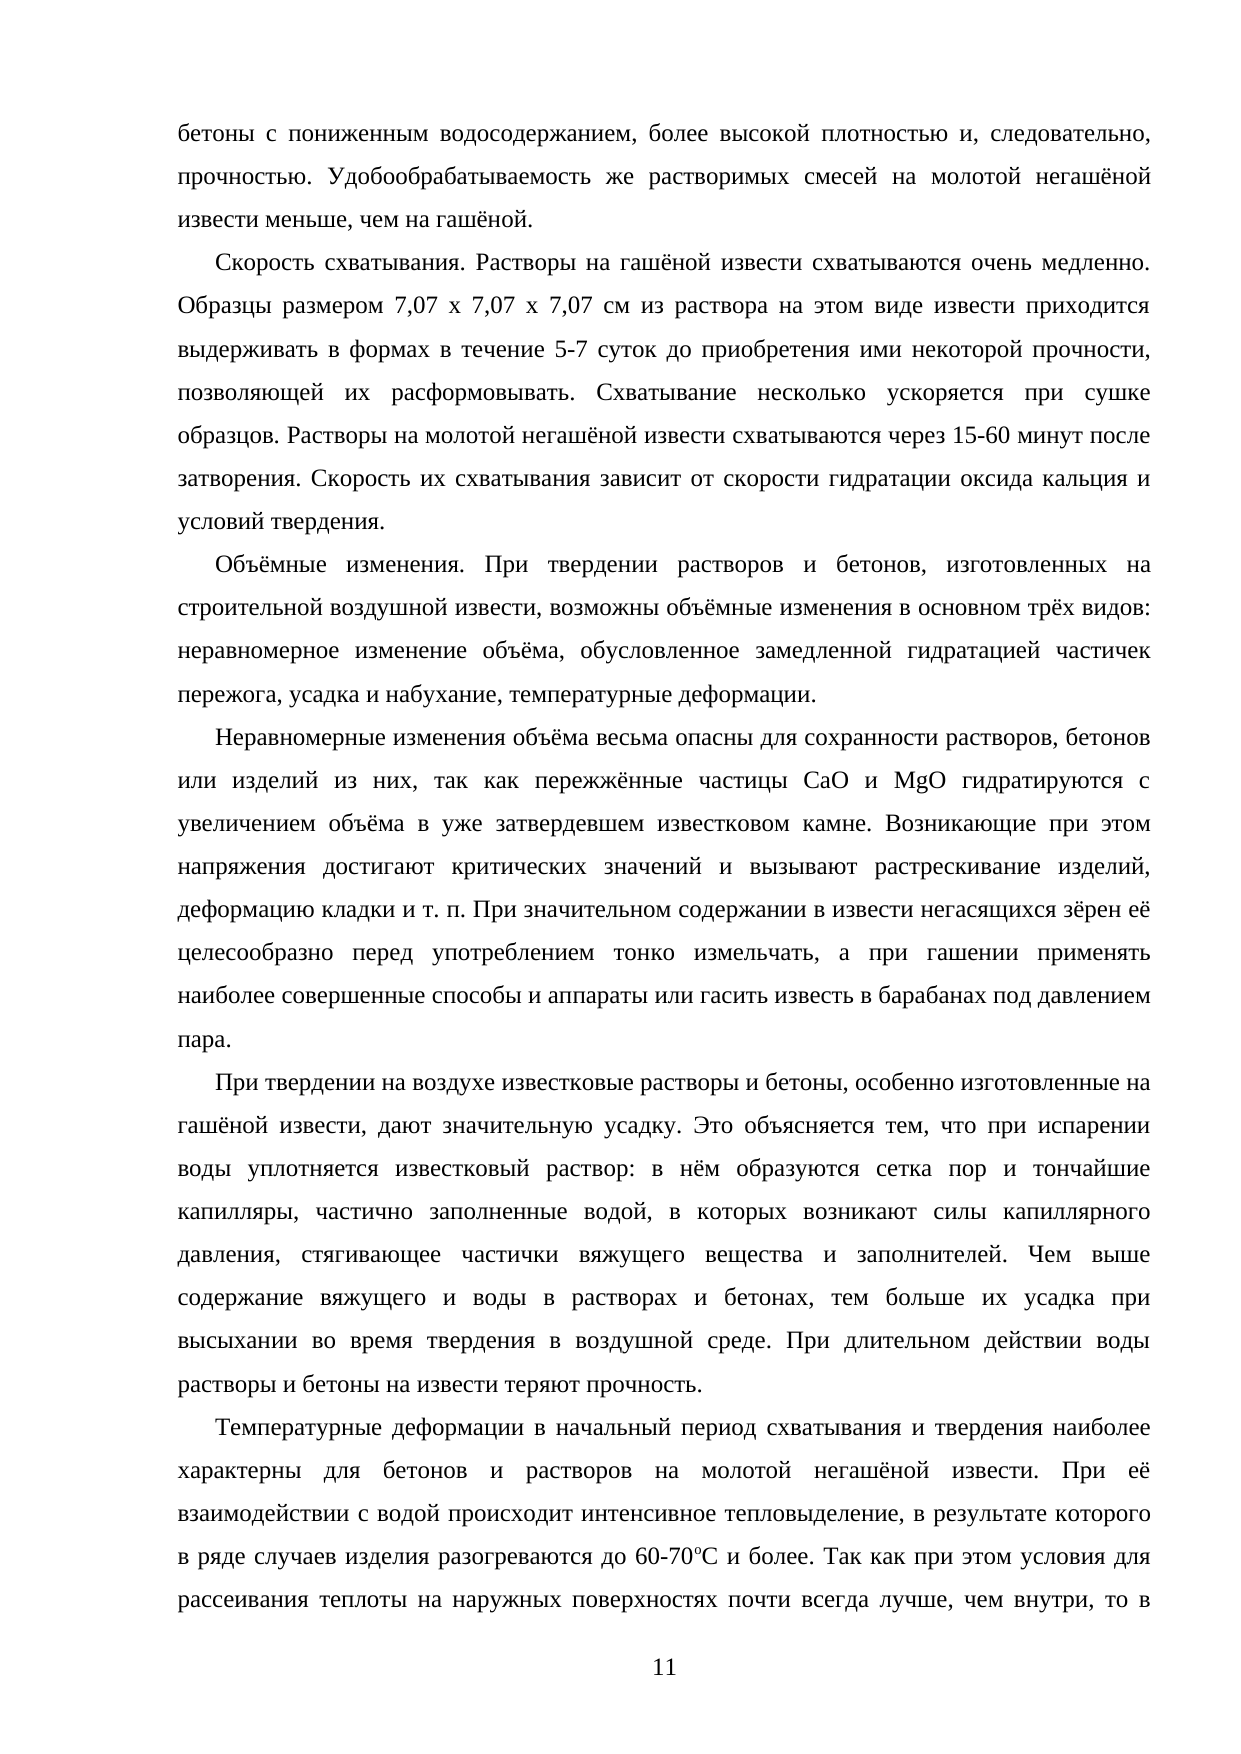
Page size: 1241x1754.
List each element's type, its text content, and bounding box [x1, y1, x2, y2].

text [177, 1412, 1152, 1613]
text Объёмные изменения. При твердении растворов и бетонов, изготовленных на строительной воздушной извести, возможны объёмные изменения в основном трёх видов: неравномерное изменение объёма, обусловленное замедленной гидратацией частичек пережога, усадка и набухание, температурные деформации. [177, 549, 1152, 707]
text Неравномерные изменения объёма весьма опасны для сохранности растворов, бетонов или изделий из них, так как пережжённые частицы СаО и MgO гидратируются с увеличением объёма в уже затвердевшем известковом камне. Возникающие при этом напряжения достигают критических значений и вызывают растрескивание изделий, деформацию кладки и т. п. При значительном содержании в извести негасящихся зёрен её целесообразно перед употреблением тонко измельчать, а при гашении применять наиболее совершенные способы и аппараты или гасить известь в барабанах под давлением пара. [177, 722, 1152, 1052]
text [177, 118, 1152, 233]
text При твердении на воздухе известковые растворы и бетоны, особенно изготовленные на гашёной извести, дают значительную усадку. Это объясняется тем, что при испарении воды уплотняется известковый раствор: в нём образуются сетка пор и тончайшие капилляры, частично заполненные водой, в которых возникают силы капиллярного давления, стягивающее частички вяжущего вещества и заполнителей. Чем выше содержание вяжущего и воды в растворах и бетонах, тем больше их усадка при высыхании во время твердения в воздушной среде. При длительном действии воды растворы и бетоны на извести теряют прочность. [177, 1067, 1152, 1397]
text Скорость схватывания. Растворы на гашёной извести схватываются очень медленно. Образцы размером 7,07 х 7,07 х из раствора на этом виде извести приходится выдерживать в формах в течение 5-7 суток до приобретения ими некоторой прочности, позволяющей их расформовывать. Схватывание несколько ускоряется при сушке образцов. Растворы на молотой негашёной извести схватываются через 15-60 минут после затворения. Скорость их схватывания зависит от скорости гидратации оксида кальция и условий твердения. [177, 247, 1152, 535]
